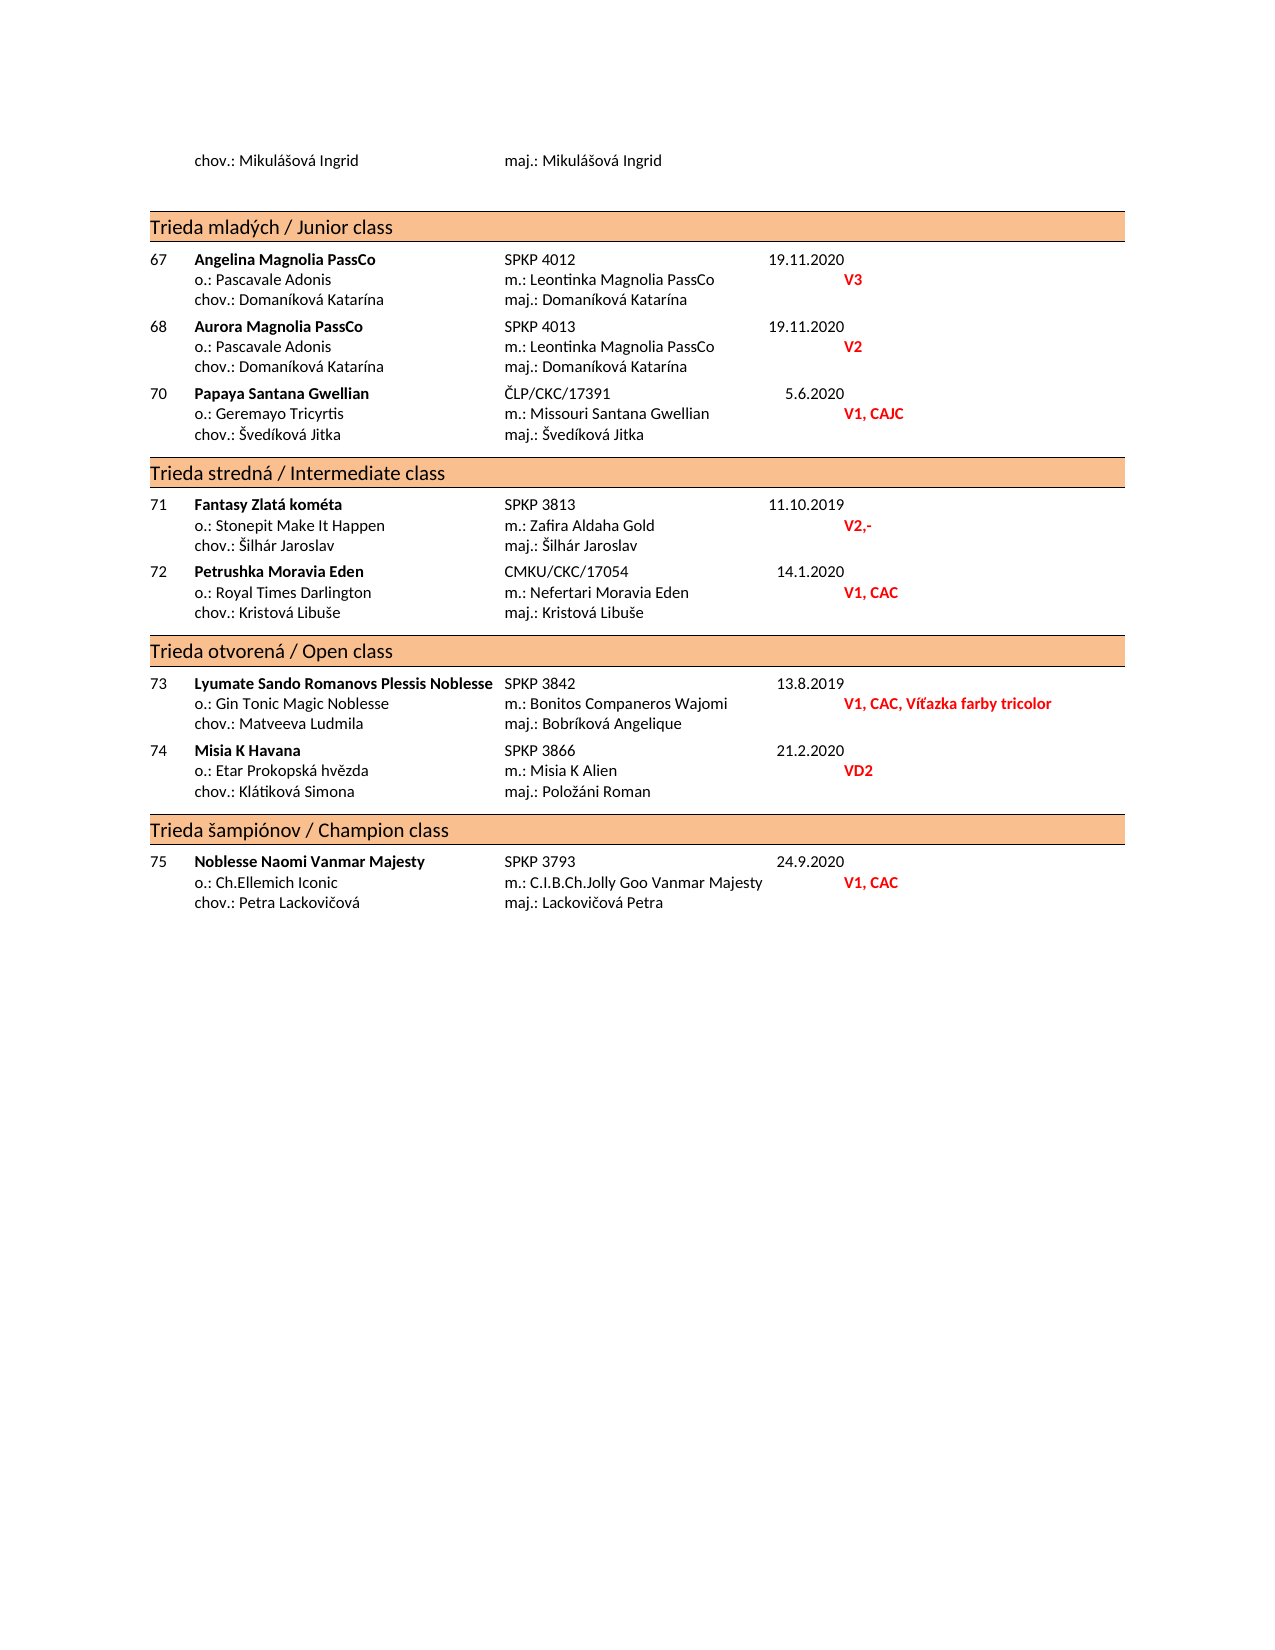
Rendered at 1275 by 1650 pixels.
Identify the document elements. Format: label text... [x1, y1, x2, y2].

text o.: Gin Tonic Magic Noblesse m.: Bonitos Companeros Wajomi V1, CAC, Víťazka farby tricolor [150, 693, 1125, 714]
text 70 Papaya Santana Gwellian ČLP/CKC/17391 5.6.2020 [150, 383, 1125, 403]
text o.: Stonepit Make It Happen m.: Zafira Aldaha Gold V2,- [150, 515, 1125, 535]
text Trieda otvorená / Open class [150, 636, 1125, 666]
text 75 Noblesse Naomi Vanmar Majesty SPKP 3793 24.9.2020 [150, 852, 1125, 872]
text chov.: Kristová Libuše maj.: Kristová Libuše [150, 602, 1125, 623]
text 73 Lyumate Sando Romanovs Plessis Noblesse SPKP 3842 13.8.2019 [150, 673, 1125, 693]
text 74 Misia K Havana SPKP 3866 21.2.2020 [150, 740, 1125, 761]
text o.: Pascavale Adonis m.: Leontinka Magnolia PassCo V2 [150, 336, 1125, 357]
text o.: Etar Prokopská hvězda m.: Misia K Alien VD2 [150, 761, 1125, 781]
text 71 Fantasy Zlatá kométa SPKP 3813 11.10.2019 [150, 494, 1125, 515]
text 67 Angelina Magnolia PassCo SPKP 4012 19.11.2020 [150, 249, 1125, 269]
text o.: Pascavale Adonis m.: Leontinka Magnolia PassCo V3 [150, 269, 1125, 289]
text chov.: Domaníková Katarína maj.: Domaníková Katarína [150, 357, 1125, 377]
text chov.: Domaníková Katarína maj.: Domaníková Katarína [150, 289, 1125, 310]
text o.: Royal Times Darlington m.: Nefertari Moravia Eden V1, CAC [150, 582, 1125, 602]
text chov.: Mikulášová Ingrid maj.: Mikulášová Ingrid [150, 150, 1125, 198]
text o.: Geremayo Tricyrtis m.: Missouri Santana Gwellian V1, CAJC [150, 403, 1125, 424]
text chov.: Klátiková Simona maj.: Položáni Roman [150, 781, 1125, 801]
text chov.: Šilhár Jaroslav maj.: Šilhár Jaroslav [150, 535, 1125, 555]
text 68 Aurora Magnolia PassCo SPKP 4013 19.11.2020 [150, 316, 1125, 336]
text chov.: Švedíková Jitka maj.: Švedíková Jitka [150, 424, 1125, 444]
text Trieda stredná / Intermediate class [150, 458, 1125, 487]
text Trieda mladých / Junior class [150, 212, 1125, 241]
text chov.: Petra Lackovičová maj.: Lackovičová Petra [150, 892, 1125, 912]
text chov.: Matveeva Ludmila maj.: Bobríková Angelique [150, 714, 1125, 734]
text 72 Petrushka Moravia Eden CMKU/CKC/17054 14.1.2020 [150, 562, 1125, 582]
text Trieda šampiónov / Champion class [150, 815, 1125, 844]
text o.: Ch.Ellemich Iconic m.: C.I.B.Ch.Jolly Goo Vanmar Majesty V1, CAC [150, 872, 1125, 892]
